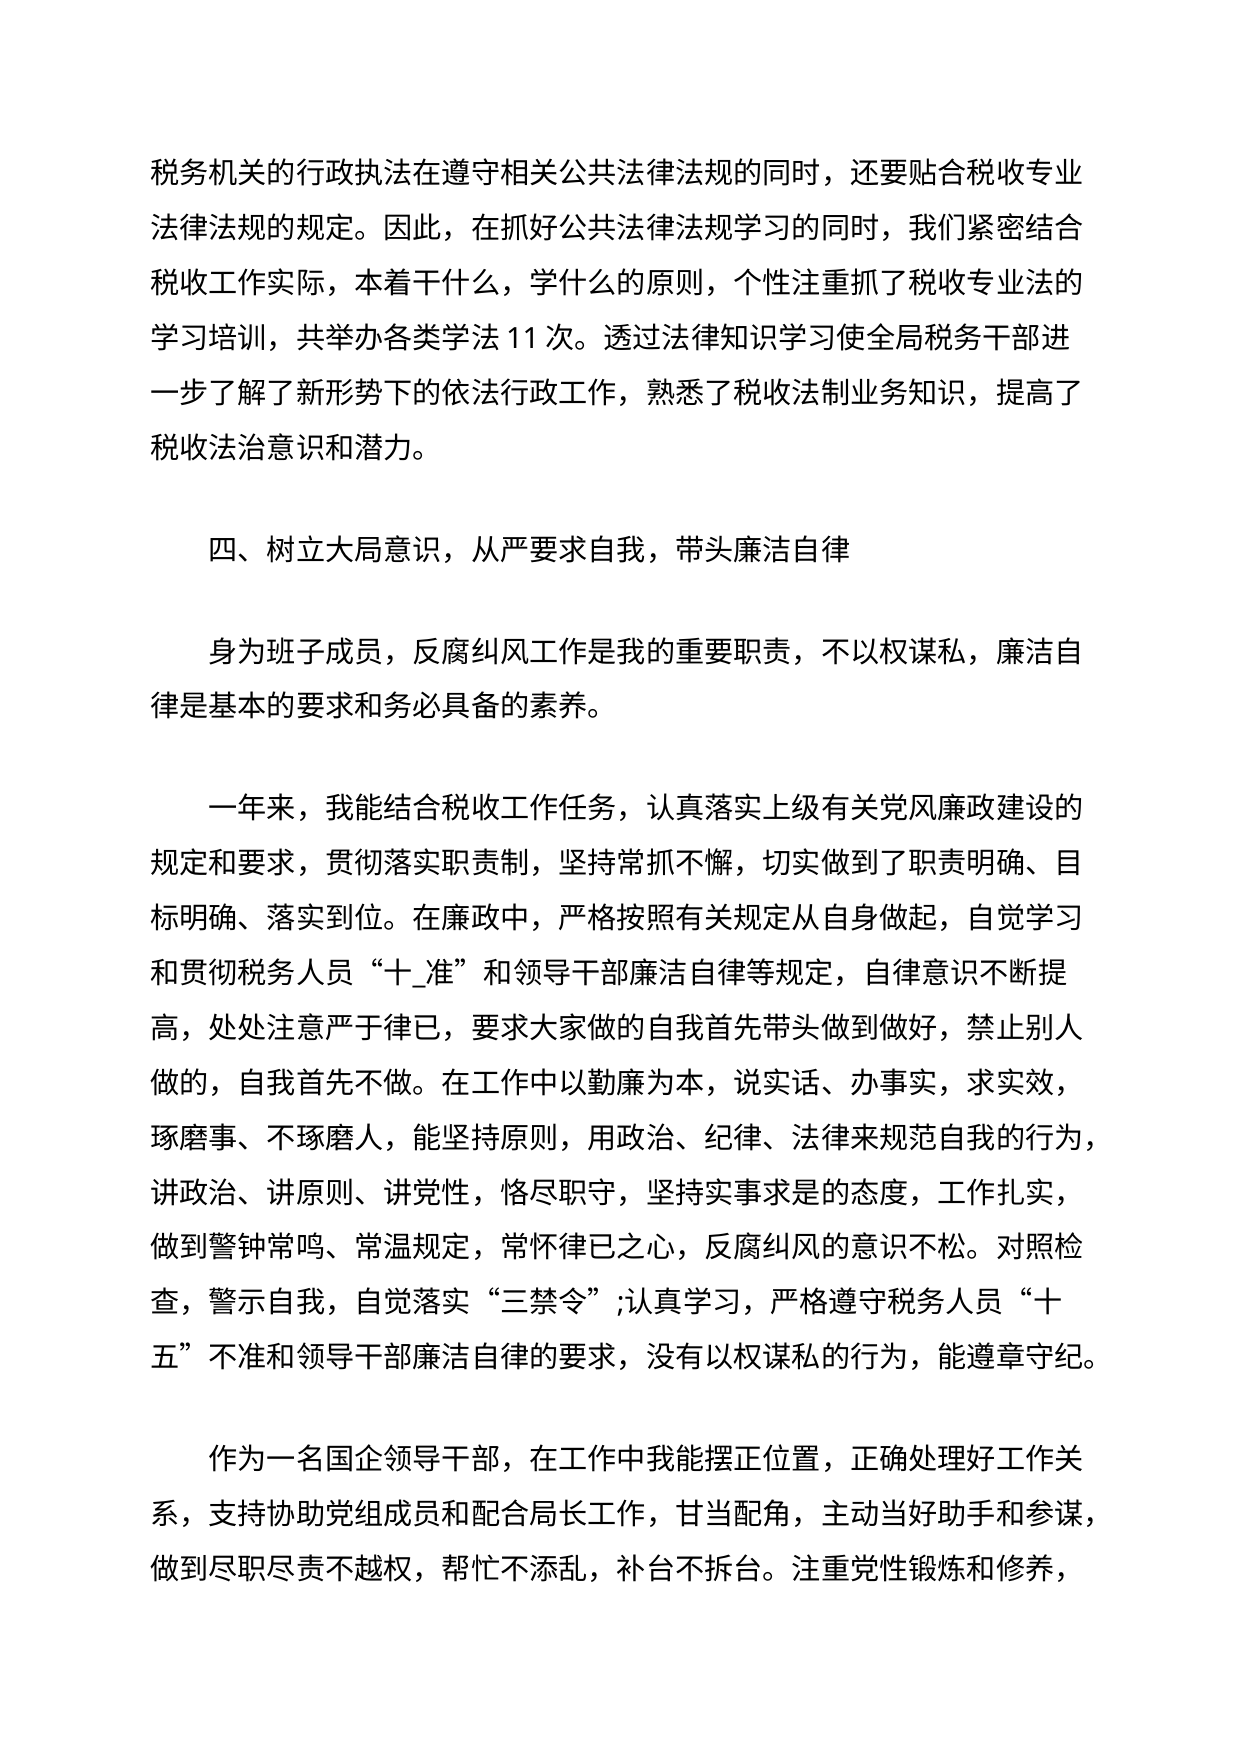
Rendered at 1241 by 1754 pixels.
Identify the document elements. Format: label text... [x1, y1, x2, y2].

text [150, 150, 1090, 467]
text 一年来，我能结合税收工作任务，认真落实上级有关党风廉政建设的规定和要求，贯彻落实职责制，坚持常抓不懈，切实做到了职责明确、目标明确、落实到位。在廉政中，严格按照有关规定从自身做起，自觉学习和贯彻税务人员“十_准”和领导干部廉洁自律等规定，自律意识不断提高，处处注意严于律已，要求大家做的自我首先带头做到做好，禁止别人做的，自我首先不做。在工作中以勤廉为本，说实话、办事实，求实效，琢磨事、不琢磨人，能坚持原则，用政治、纪律、法律来规范自我的行为，讲政治、讲原则、讲党性，恪尽职守，坚持实事求是的态度，工作扎实，做到警钟常鸣、常温规定，常怀律已之心，反腐纠风的意识不松。对照检查，警示自我，自觉落实“三禁令”;认真学习，严格遵守税务人员“十五”不准和领导干部廉洁自律的要求，没有以权谋私的行为，能遵章守纪。 [150, 785, 1090, 1376]
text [150, 1436, 1090, 1588]
text 身为班子成员，反腐纠风工作是我的重要职责，不以权谋私，廉洁自律是基本的要求和务必具备的素养。 [150, 628, 1090, 725]
text 四、树立大局意识，从严要求自我，带头廉洁自律 [150, 526, 1090, 569]
